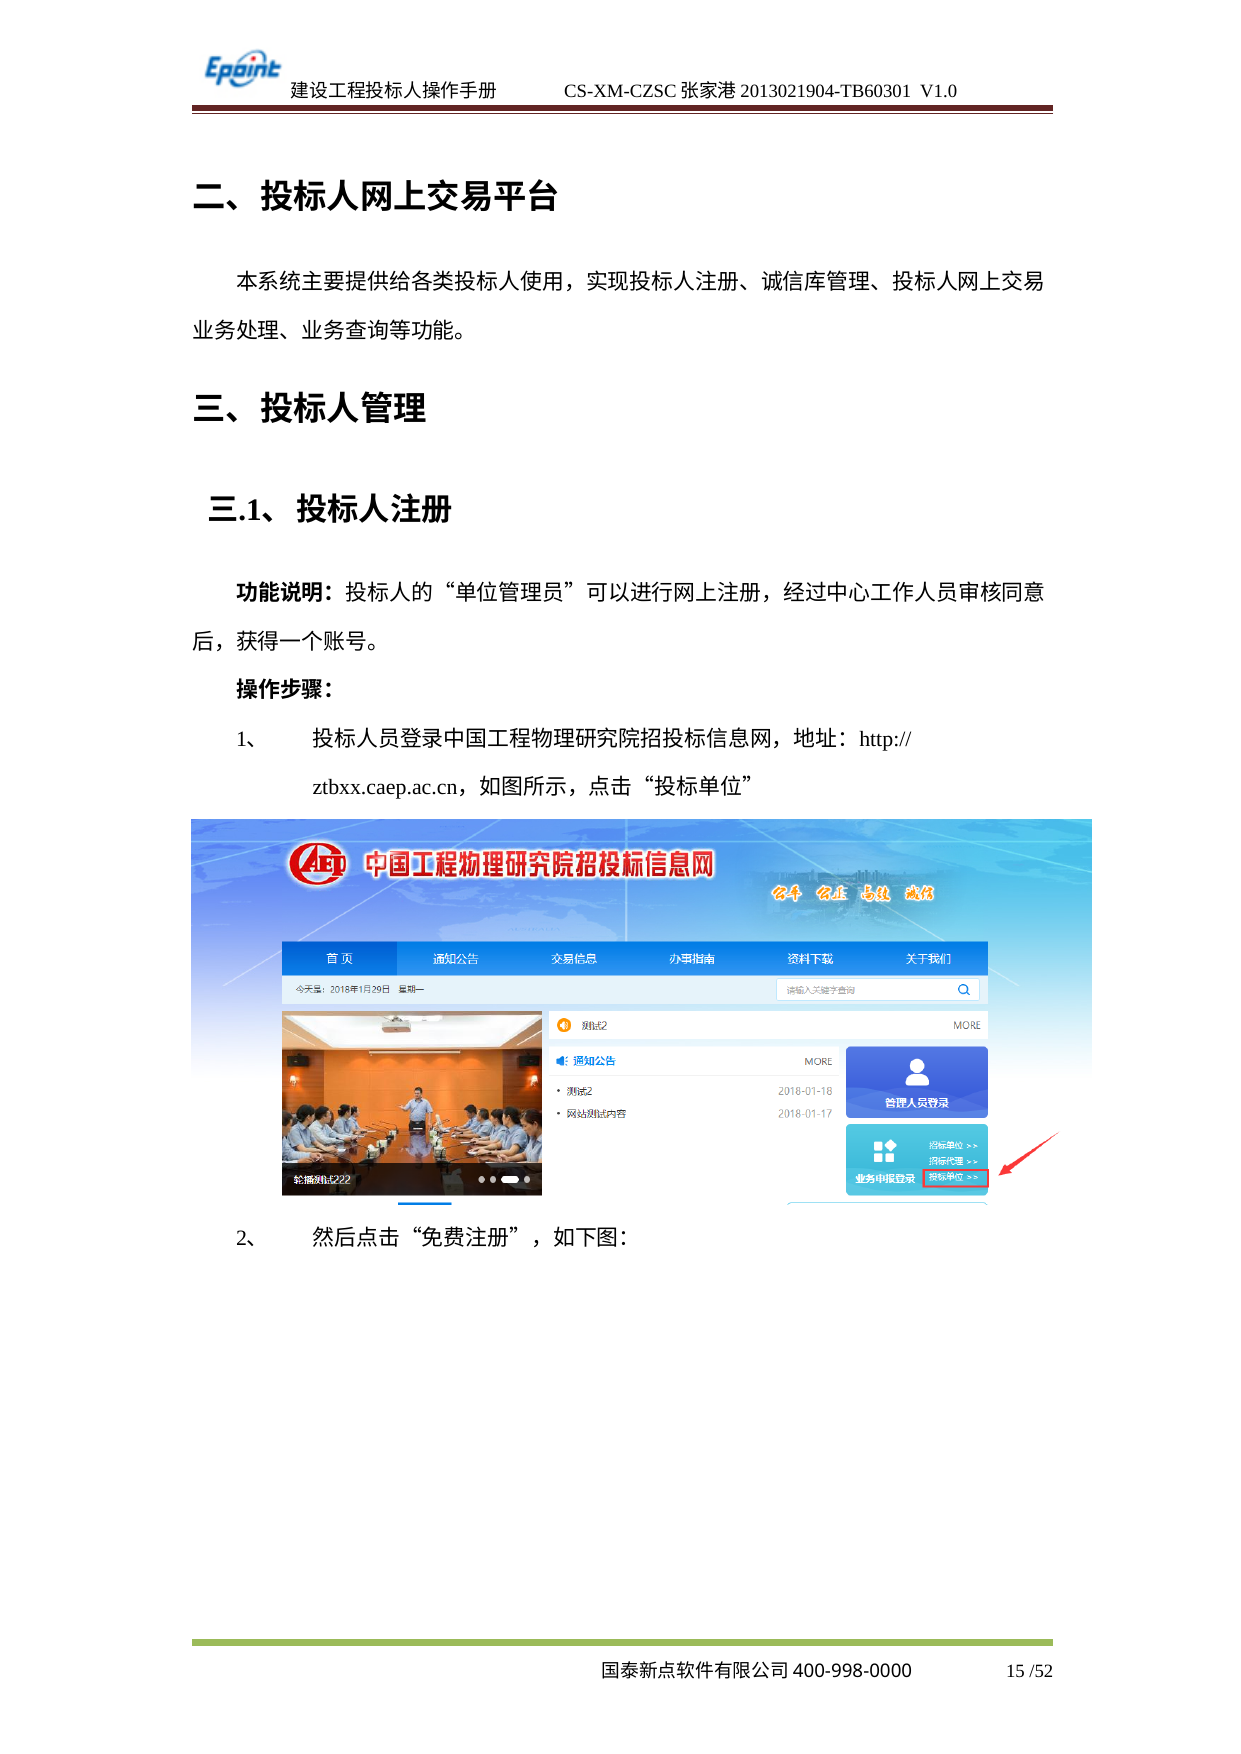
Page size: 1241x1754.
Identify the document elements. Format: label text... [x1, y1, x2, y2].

subtitle 投标人网上交易平台 [192, 162, 1053, 227]
picture [191, 819, 1092, 1205]
text 本系统主要提供给各类投标人使用，实现投标人注册、诚信库管理、投标人网上交易业务处理、业务查询等功能。 [192, 263, 1053, 345]
list 投标人员登录中国工程物理研究院招投标信息网，地址：http://ztbxx.caep.ac.cn，如图所示，点击“投标单位” [236, 720, 1053, 801]
subtitle 投标人注册 [207, 475, 1053, 540]
picture [191, 47, 291, 98]
list 然后点击“免费注册”，如下图： [236, 1220, 1053, 1252]
text 功能说明：投标人的“单位管理员”可以进行网上注册，经过中心工作人员审核同意后，获得一个账号。 [192, 575, 1053, 656]
subtitle 投标人管理 [192, 373, 1053, 438]
text 操作步骤： [192, 672, 1053, 704]
